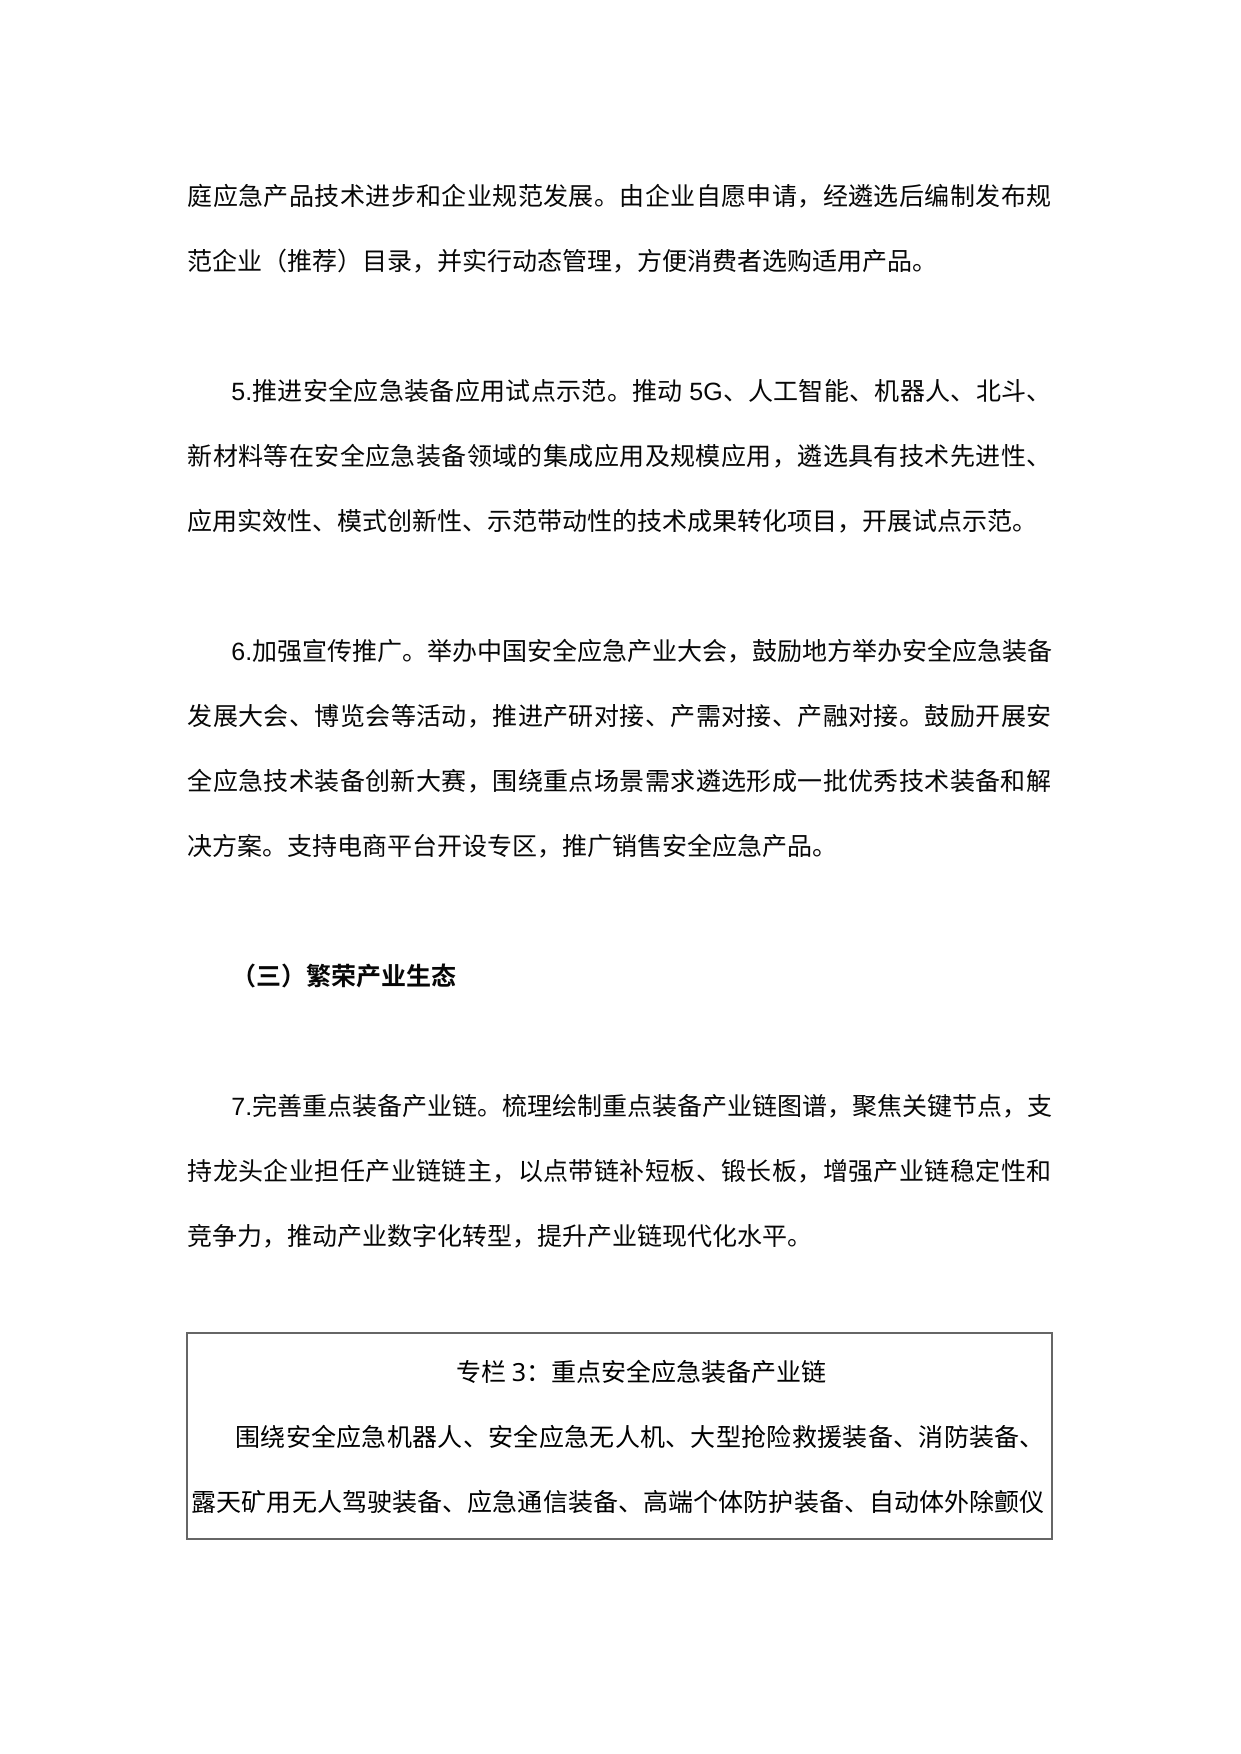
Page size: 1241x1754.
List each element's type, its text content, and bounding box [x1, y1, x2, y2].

text 5.推进安全应急装备应用试点示范。推动5G、人工智能、机器人、北斗、新材料等在安全应急装备领域的集成应用及规模应用，遴选具有技术先进性、应用实效性、模式创新性、示范带动性的技术成果转化项目，开展试点示范。 [187, 357, 1053, 552]
text 7.完善重点装备产业链。梳理绘制重点装备产业链图谱，聚焦关键节点，支持龙头企业担任产业链链主，以点带链补短板、锻长板，增强产业链稳定性和竞争力，推动产业数字化转型，提升产业链现代化水平。 [187, 1072, 1053, 1267]
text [187, 162, 1053, 292]
text （三）繁荣产业生态 [187, 942, 1053, 1007]
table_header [188, 1334, 1051, 1538]
text 6.加强宣传推广。举办中国安全应急产业大会，鼓励地方举办安全应急装备发展大会、博览会等活动，推进产研对接、产需对接、产融对接。鼓励开展安全应急技术装备创新大赛，围绕重点场景需求遴选形成一批优秀技术装备和解决方案。支持电商平台开设专区，推广销售安全应急产品。 [187, 617, 1053, 877]
